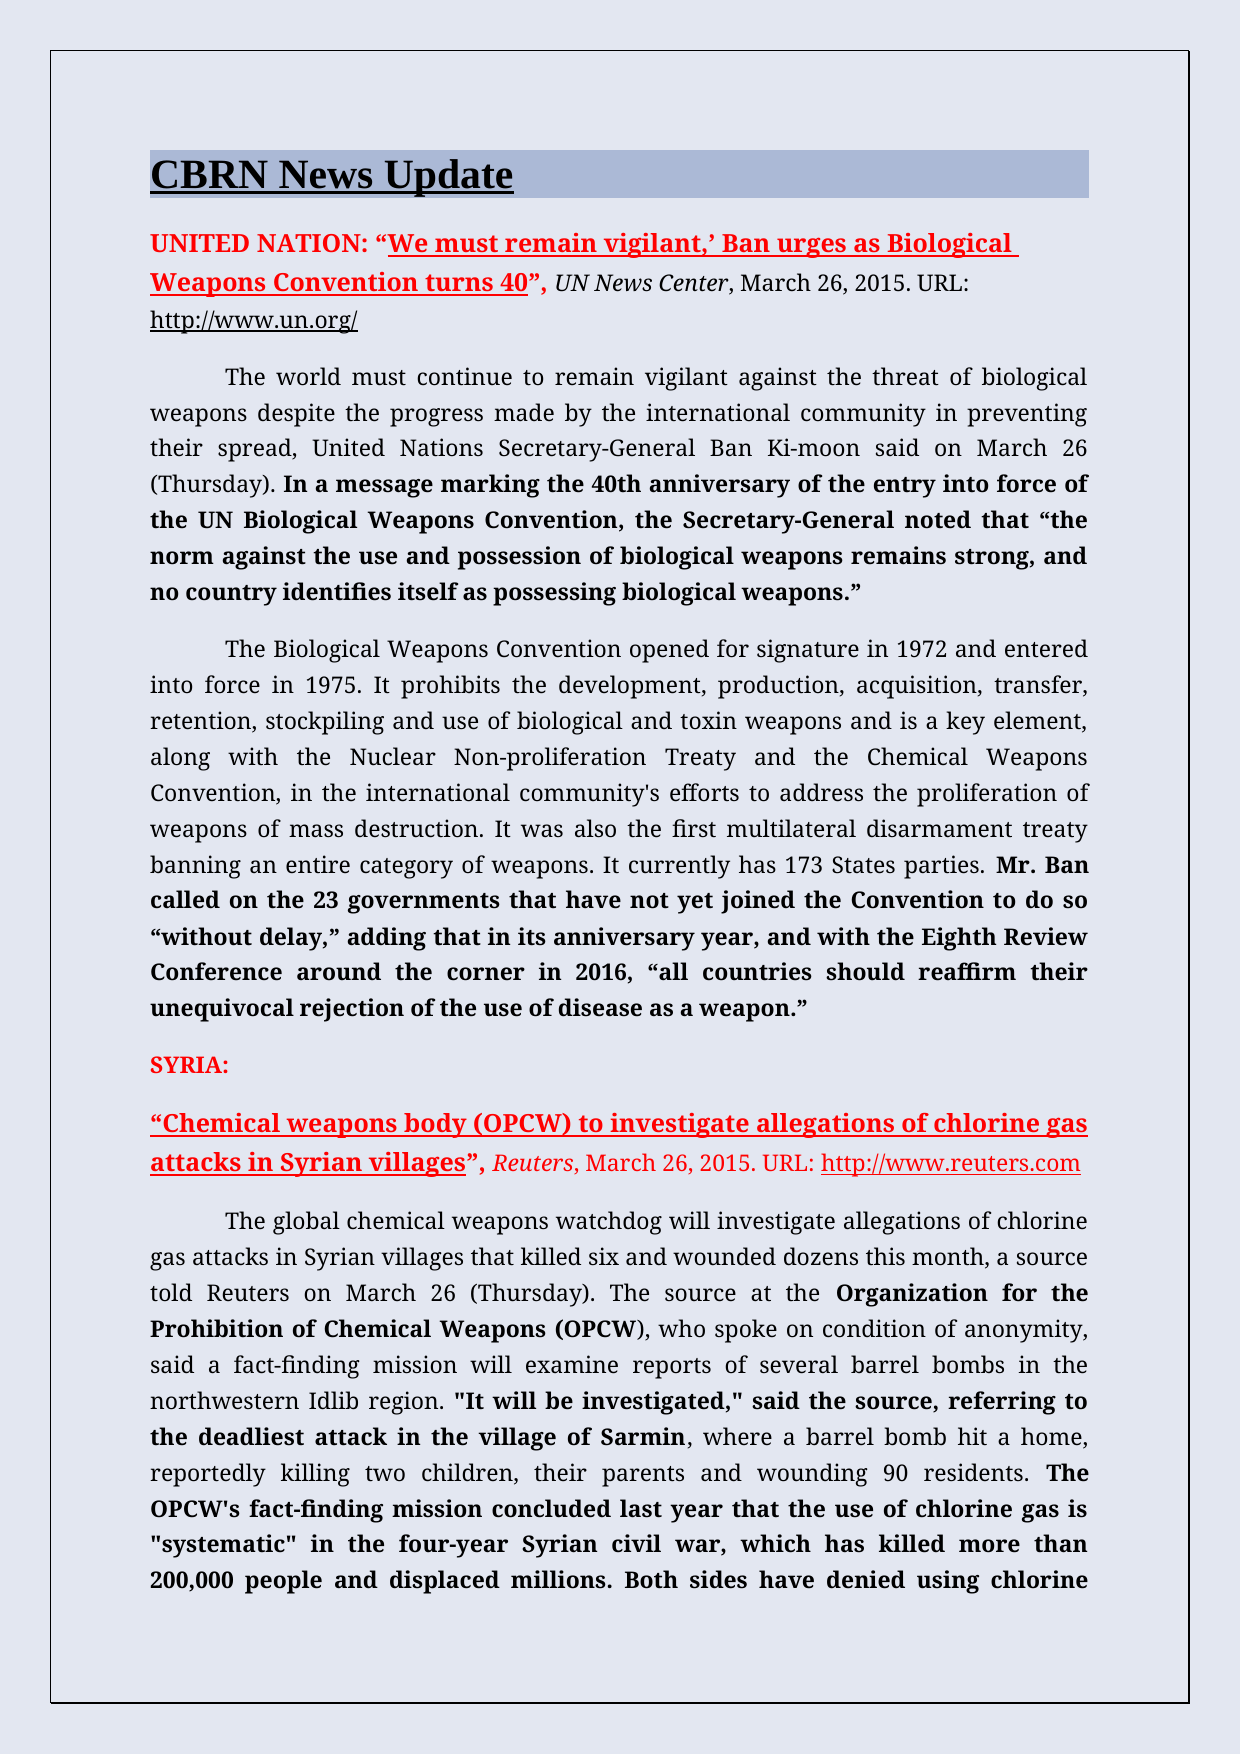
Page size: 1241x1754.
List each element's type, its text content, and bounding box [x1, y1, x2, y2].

text The Biological Weapons Convention opened for signature in 1972 and entered into force in 1975. It prohibits the development, production, acquisition, transfer, retention, stockpiling and use of biological and toxin weapons and is a key element, along with the Nuclear Non-proliferation Treaty and the Chemical Weapons Convention, in the international community's efforts to address the proliferation of weapons of mass destruction. It was also the first multilateral disarmament treaty banning an entire category of weapons. It currently has 173 States parties. Mr. Ban called on the 23 governments that have not yet joined the Convention to do so “without delay,” adding that in its anniversary year, and with the Eighth Review Conference around the corner in 2016, “all countries should reaffirm their unequivocal rejection of the use of disease as a weapon.” [150, 633, 1089, 1023]
text CBRN News Update [150, 150, 1089, 198]
text UNITED NATION: “We must remain vigilant,’ Ban urges as Biological Weapons Convention turns 40”, UN News Center, March 26, 2015. URL: http://www.un.org/ [150, 226, 1089, 335]
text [150, 1205, 1089, 1596]
text The world must continue to remain vigilant against the threat of biological weapons despite the progress made by the international community in preventing their spread, United Nations Secretary-General Ban Ki-moon said on March 26 (Thursday). In a message marking the 40th anniversary of the entry into force of the UN Biological Weapons Convention, the Secretary-General noted that “the norm against the use and possession of biological weapons remains strong, and no country identifies itself as possessing biological weapons.” [150, 361, 1089, 607]
text “Chemical weapons body (OPCW) to investigate allegations of chlorine gas attacks in Syrian villages”, Reuters, March 26, 2015. URL: http://www.reuters.com [150, 1106, 1089, 1179]
text SYRIA: [150, 1049, 1089, 1080]
